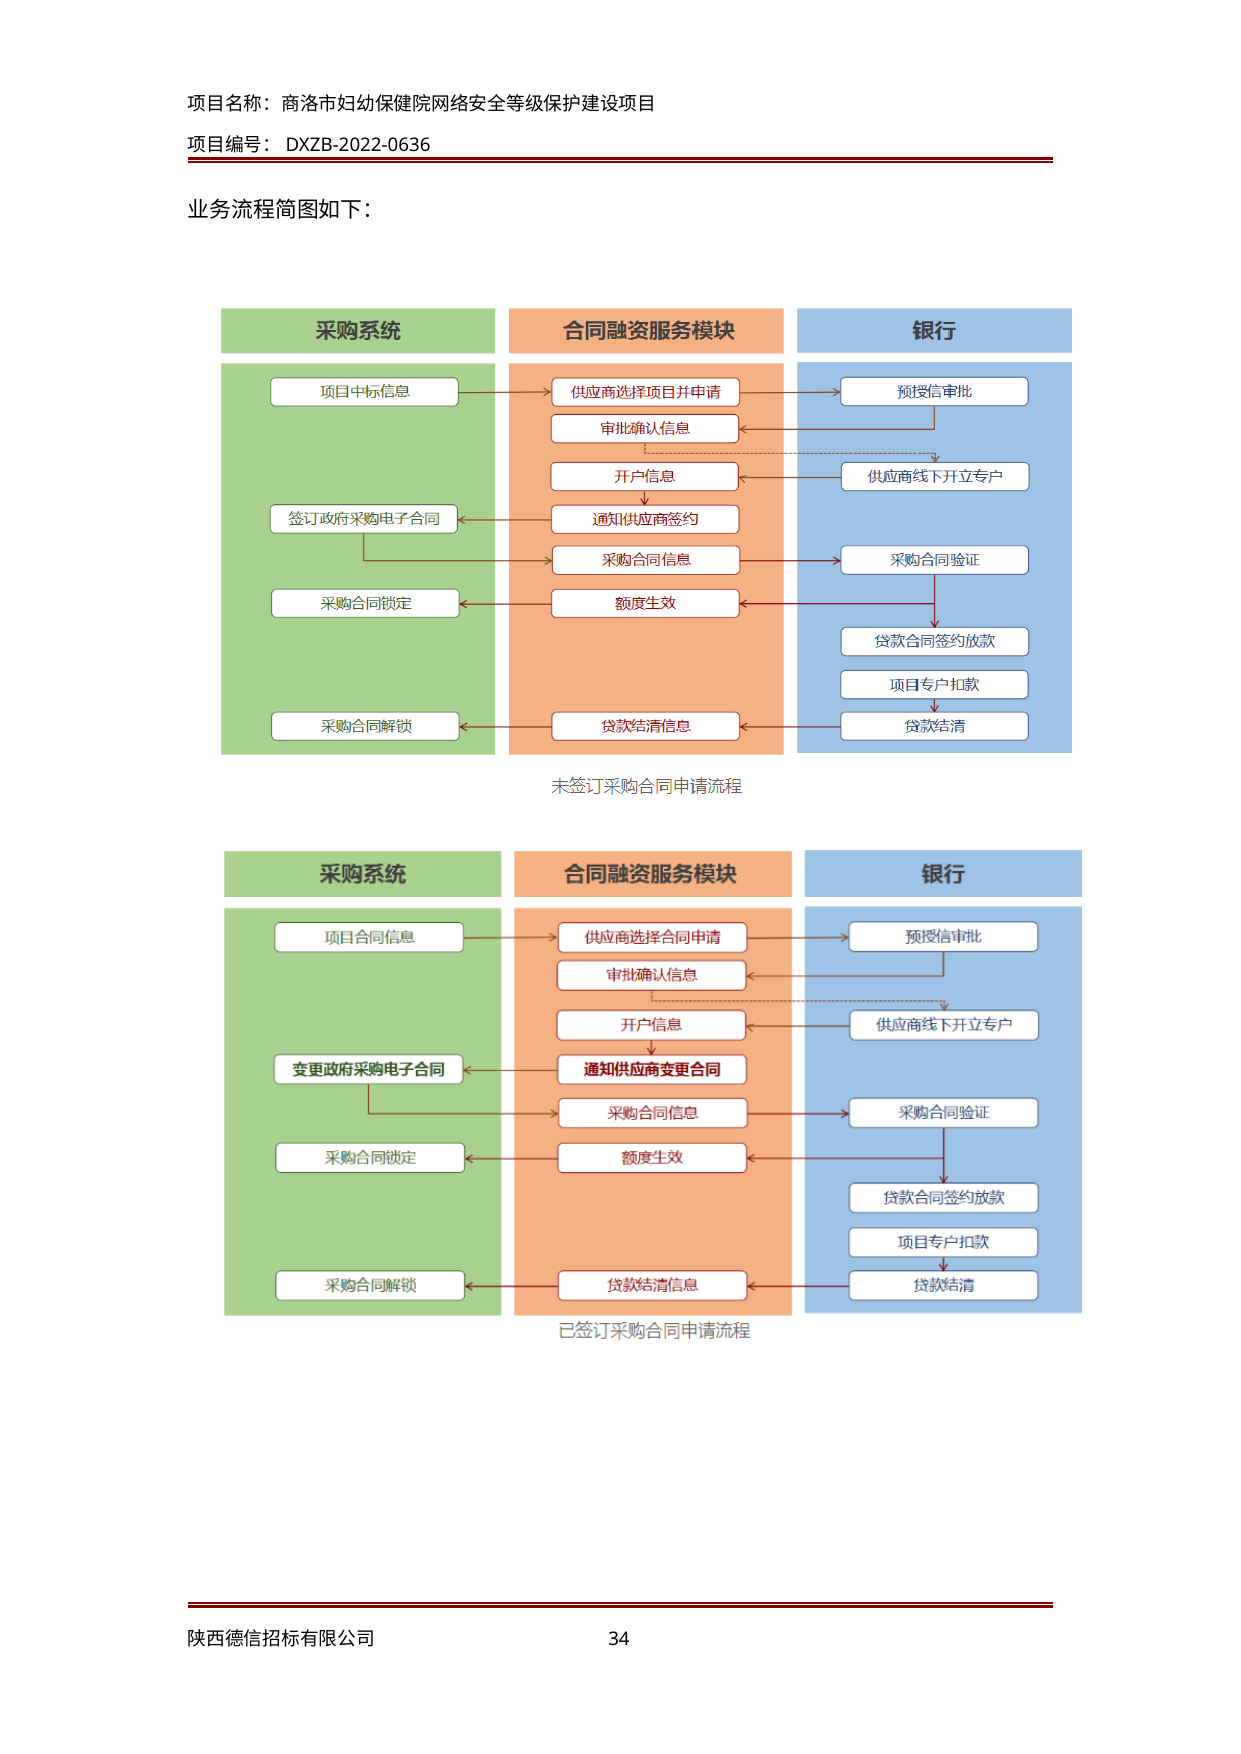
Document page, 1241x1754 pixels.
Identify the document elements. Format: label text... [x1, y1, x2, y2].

text 业务流程简图如下： [187, 191, 1053, 224]
picture [219, 847, 1081, 1341]
picture [214, 295, 1075, 794]
